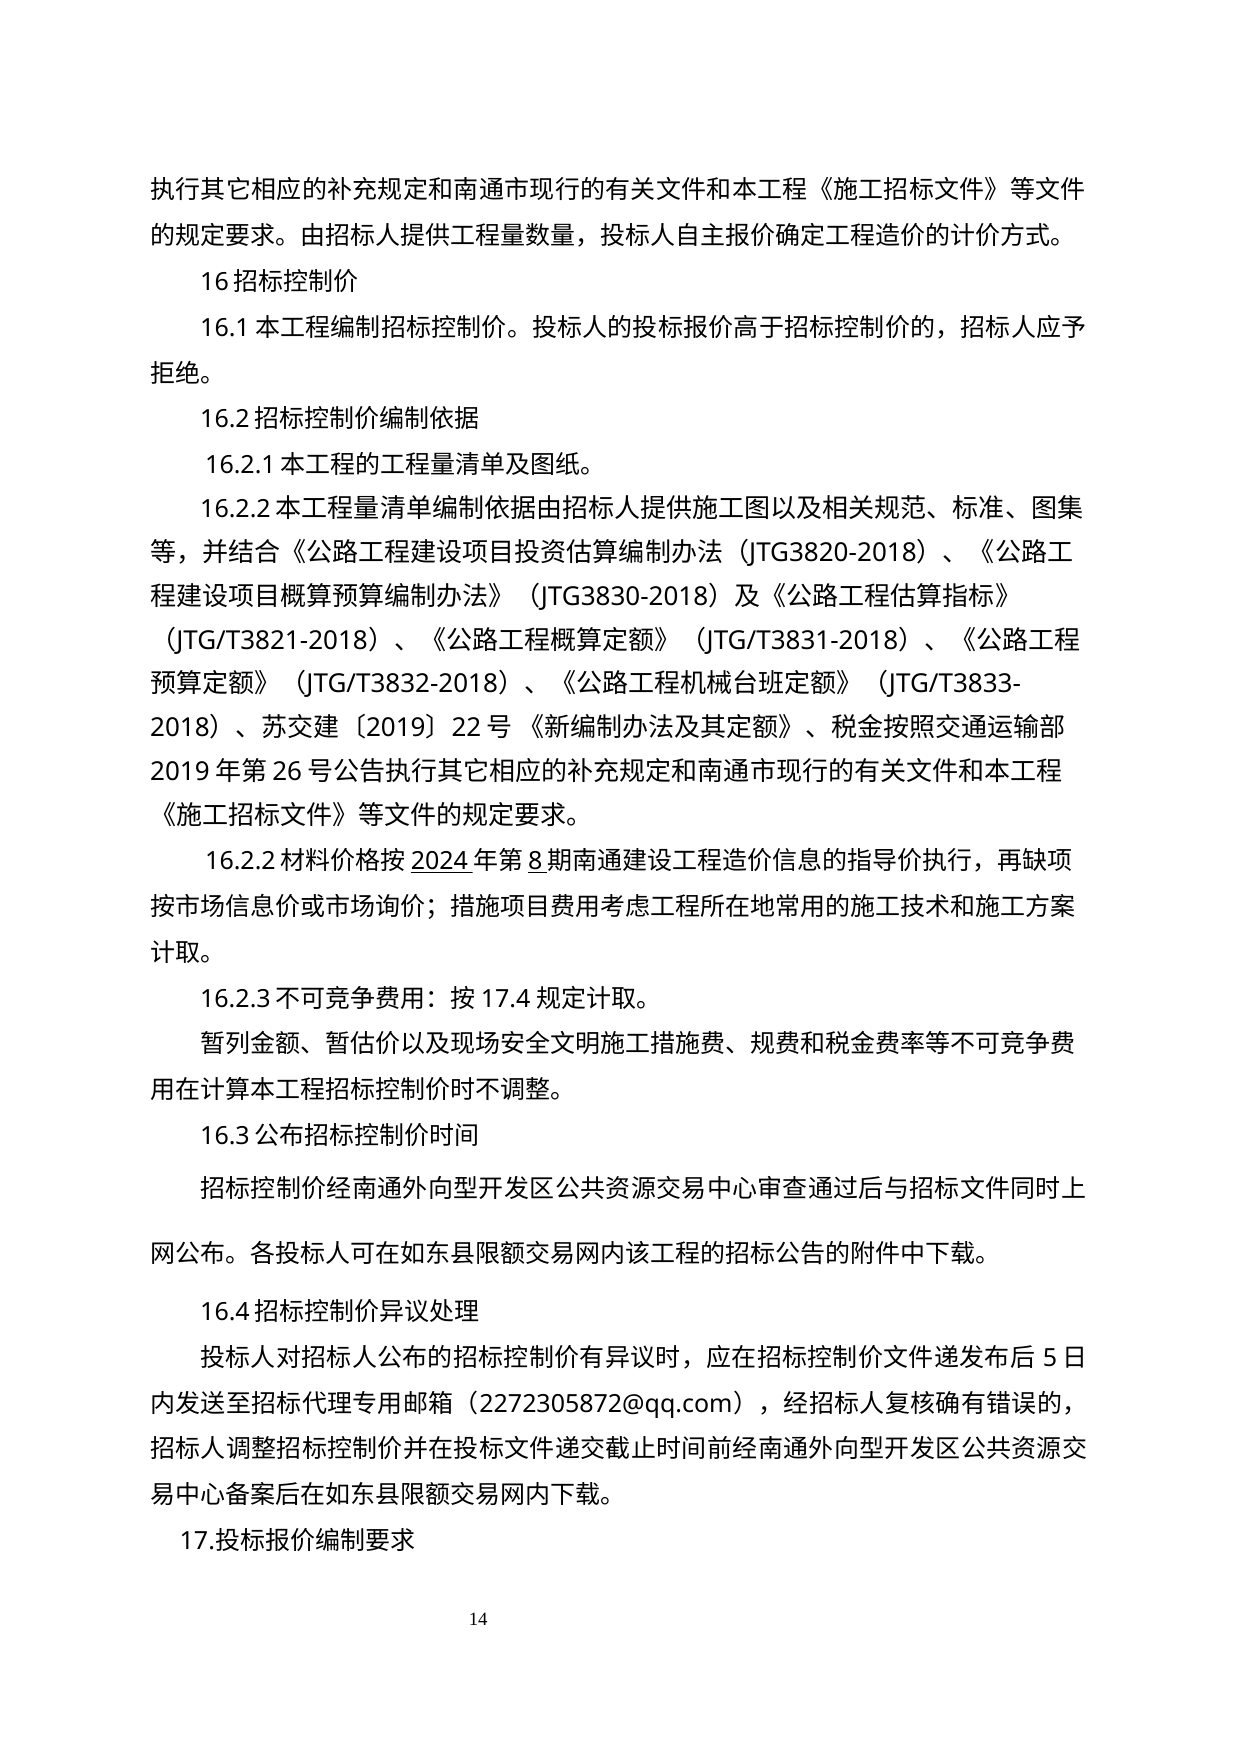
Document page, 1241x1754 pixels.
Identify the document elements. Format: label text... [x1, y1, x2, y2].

text 16.2.2本工程量清单编制依据由招标人提供施工图以及相关规范、标准、图集等，并结合《公路工程建设项目投资估算编制办法（JTG3820-2018）、《公路工程建设项目概算预算编制办法》（JTG3830-2018）及《公路工程估算指标》（JTG/T3821-2018）、《公路工程概算定额》（JTG/T3831-2018）、《公路工程预算定额》（JTG/T3832-2018）、《公路工程机械台班定额》（JTG/T3833-2018）、苏交建〔2019〕22号 《新编制办法及其定额》、税金按照交通运输部2019年第26号公告执行其它相应的补充规定和南通市现行的有关文件和本工程《施工招标文件》等文件的规定要求。 [150, 483, 1087, 833]
text 投标人对招标人公布的招标控制价有异议时，应在招标控制价文件递发布后5日内发送至招标代理专用邮箱（2272305872@qq.com），经招标人复核确有错误的，招标人调整招标控制价并在投标文件递交截止时间前经南通外向型开发区公共资源交易中心备案后在如东县限额交易网内下载。 [150, 1329, 1087, 1513]
text 16.2.1本工程的工程量清单及图纸。 [150, 437, 1087, 483]
text 16.2.2材料价格按2024年第8期南通建设工程造价信息的指导价执行，再缺项按市场信息价或市场询价；措施项目费用考虑工程所在地常用的施工技术和施工方案计取。 [150, 833, 1087, 970]
text 16.2招标控制价编制依据 [150, 391, 1087, 437]
text 暂列金额、暂估价以及现场安全文明施工措施费、规费和税金费率等不可竞争费用在计算本工程招标控制价时不调整。 [150, 1016, 1087, 1108]
text 16.4招标控制价异议处理 [150, 1284, 1087, 1329]
text 16.1本工程编制招标控制价。投标人的投标报价高于招标控制价的，招标人应予拒绝。 [150, 299, 1087, 391]
text 16.2.3不可竞争费用：按17.4 规定计取。 [150, 970, 1087, 1016]
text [150, 162, 1087, 254]
text 招标控制价经南通外向型开发区公共资源交易中心审查通过后与招标文件同时上网公布。各投标人可在如东县限额交易网内该工程的招标公告的附件中下载。 [150, 1154, 1087, 1284]
text 16招标控制价 [150, 254, 1087, 299]
text 16.3公布招标控制价时间 [150, 1108, 1087, 1154]
text 17.投标报价编制要求 [150, 1513, 1087, 1559]
